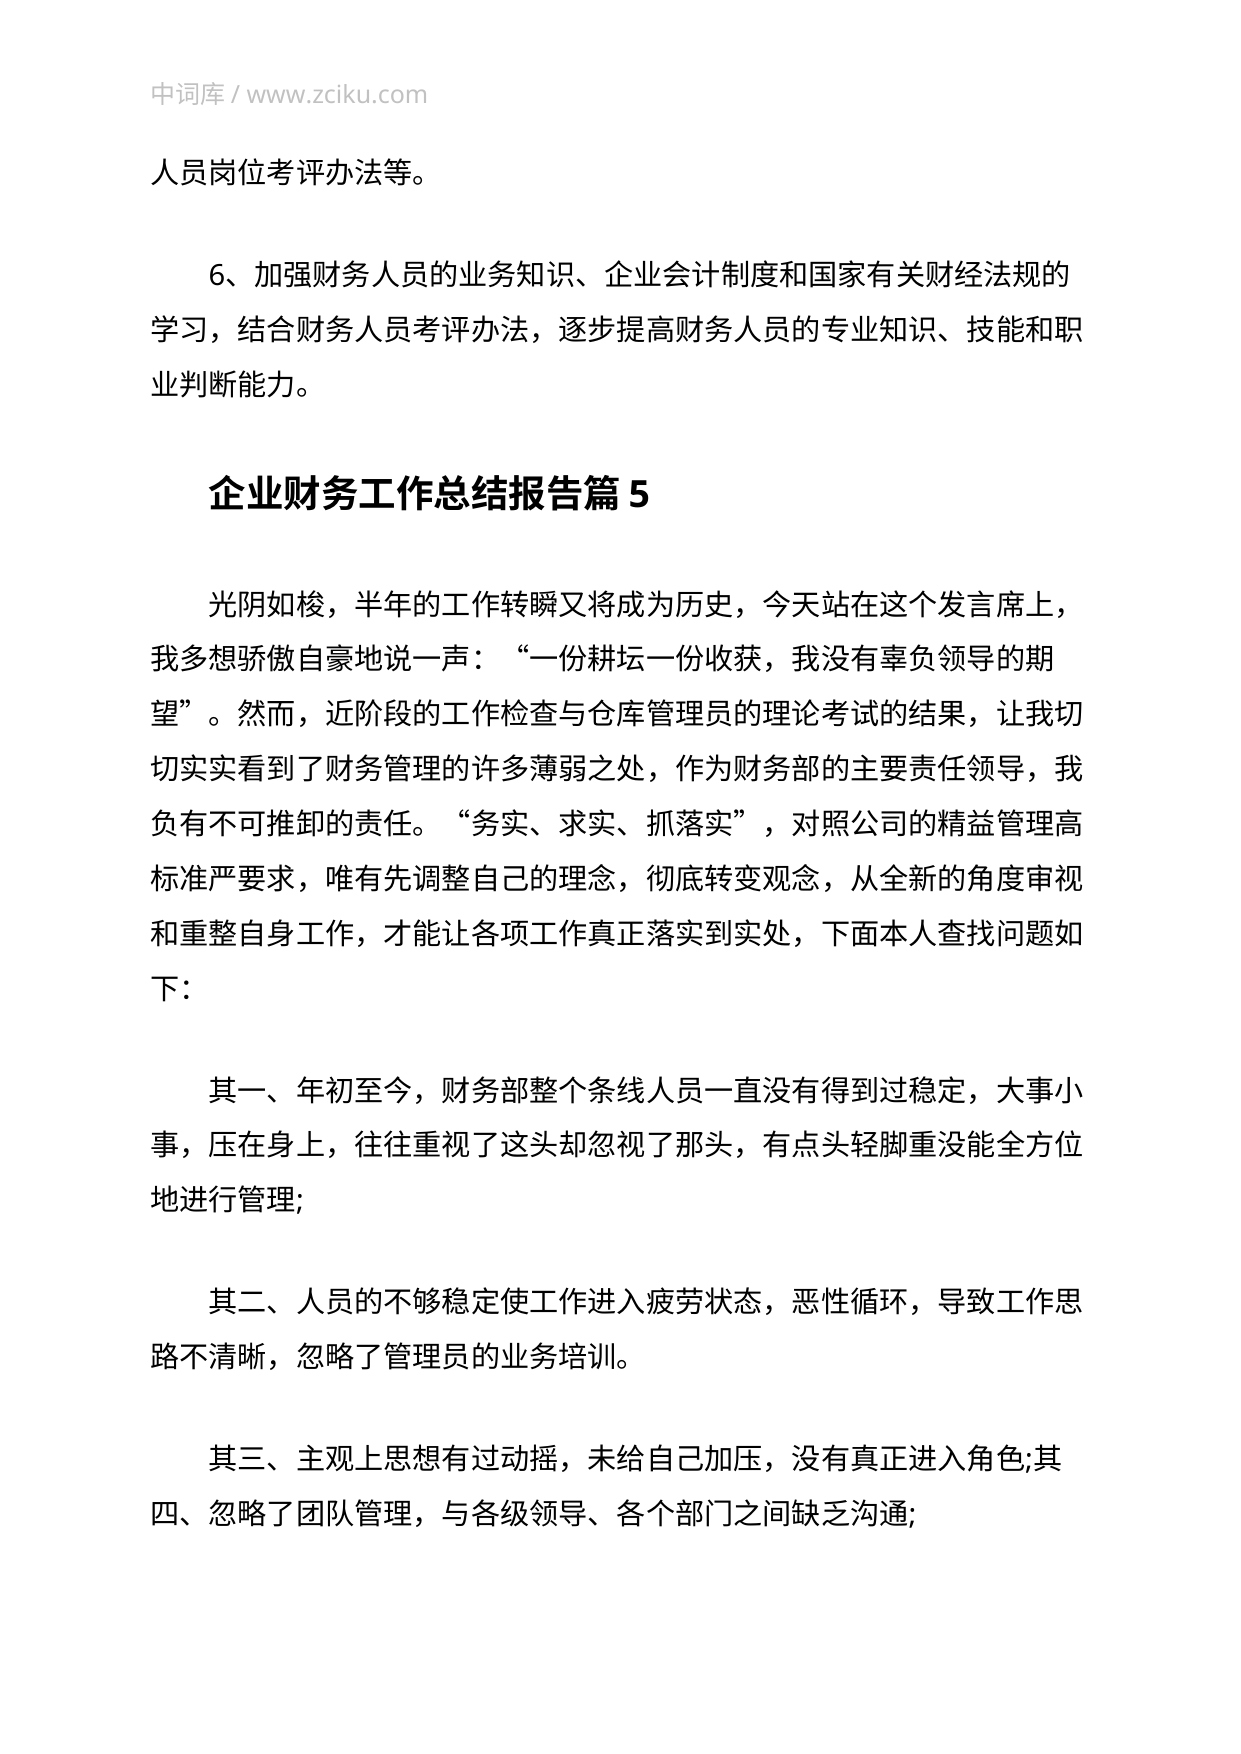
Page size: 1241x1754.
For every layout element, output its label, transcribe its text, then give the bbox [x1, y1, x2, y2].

text 光阴如梭，半年的工作转瞬又将成为历史，今天站在这个发言席上，我多想骄傲自豪地说一声：“一份耕坛一份收获，我没有辜负领导的期望”。然而，近阶段的工作检查与仓库管理员的理论考试的结果，让我切切实实看到了财务管理的许多薄弱之处，作为财务部的主要责任领导，我负有不可推卸的责任。“务实、求实、抓落实”，对照公司的精益管理高标准严要求，唯有先调整自己的理念，彻底转变观念，从全新的角度审视和重整自身工作，才能让各项工作真正落实到实处，下面本人查找问题如下： [150, 581, 1090, 1008]
text 其三、主观上思想有过动摇，未给自己加压，没有真正进入角色;其四、忽略了团队管理，与各级领导、各个部门之间缺乏沟通; [150, 1436, 1090, 1533]
text 其二、人员的不够稳定使工作进入疲劳状态，恶性循环，导致工作思路不清晰，忽略了管理员的业务培训。 [150, 1279, 1090, 1376]
text 其一、年初至今，财务部整个条线人员一直没有得到过稳定，大事小事，压在身上，往往重视了这头却忽视了那头，有点头轻脚重没能全方位地进行管理; [150, 1067, 1090, 1219]
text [150, 150, 1090, 192]
text 企业财务工作总结报告篇5 [150, 463, 1090, 518]
text 6、加强财务人员的业务知识、企业会计制度和国家有关财经法规的学习，结合财务人员考评办法，逐步提高财务人员的专业知识、技能和职业判断能力。 [150, 252, 1090, 404]
